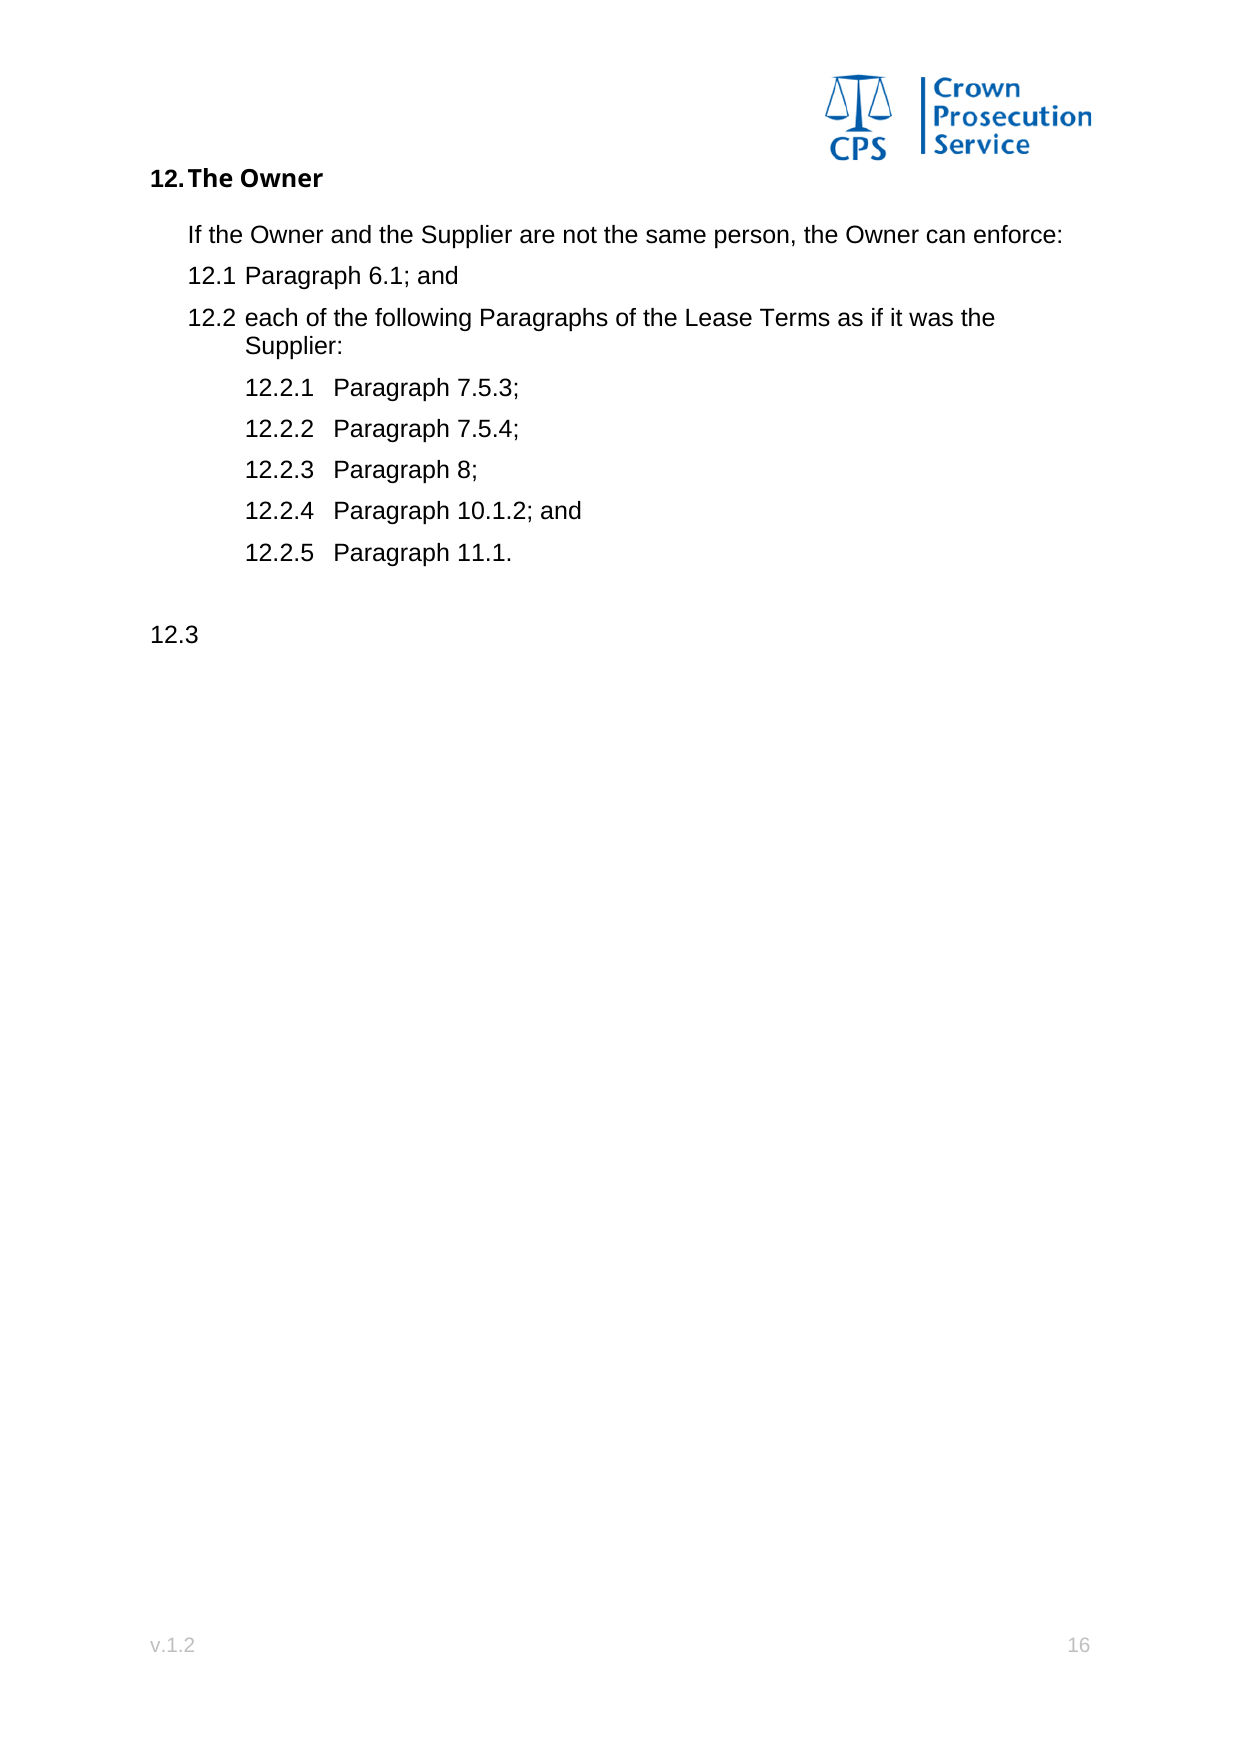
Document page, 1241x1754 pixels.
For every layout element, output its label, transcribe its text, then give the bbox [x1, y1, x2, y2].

subtitle Paragraph 10.1.2; and [244, 496, 1090, 525]
subtitle If the Owner and the Supplier are not the same person, the Owner can enforce: [187, 220, 1090, 249]
subtitle Paragraph 6.1; and [187, 261, 1090, 290]
subtitle each of the following Paragraphs of the Lease Terms as if it was the Supplier: [187, 303, 1090, 360]
subtitle Paragraph 11.1. [244, 538, 1090, 566]
subtitle The Owner [150, 161, 1090, 195]
subtitle Paragraph 7.5.4; [244, 414, 1090, 443]
subtitle Paragraph 7.5.3; [244, 373, 1090, 401]
picture [825, 73, 1092, 161]
subtitle Paragraph 8; [244, 455, 1090, 484]
